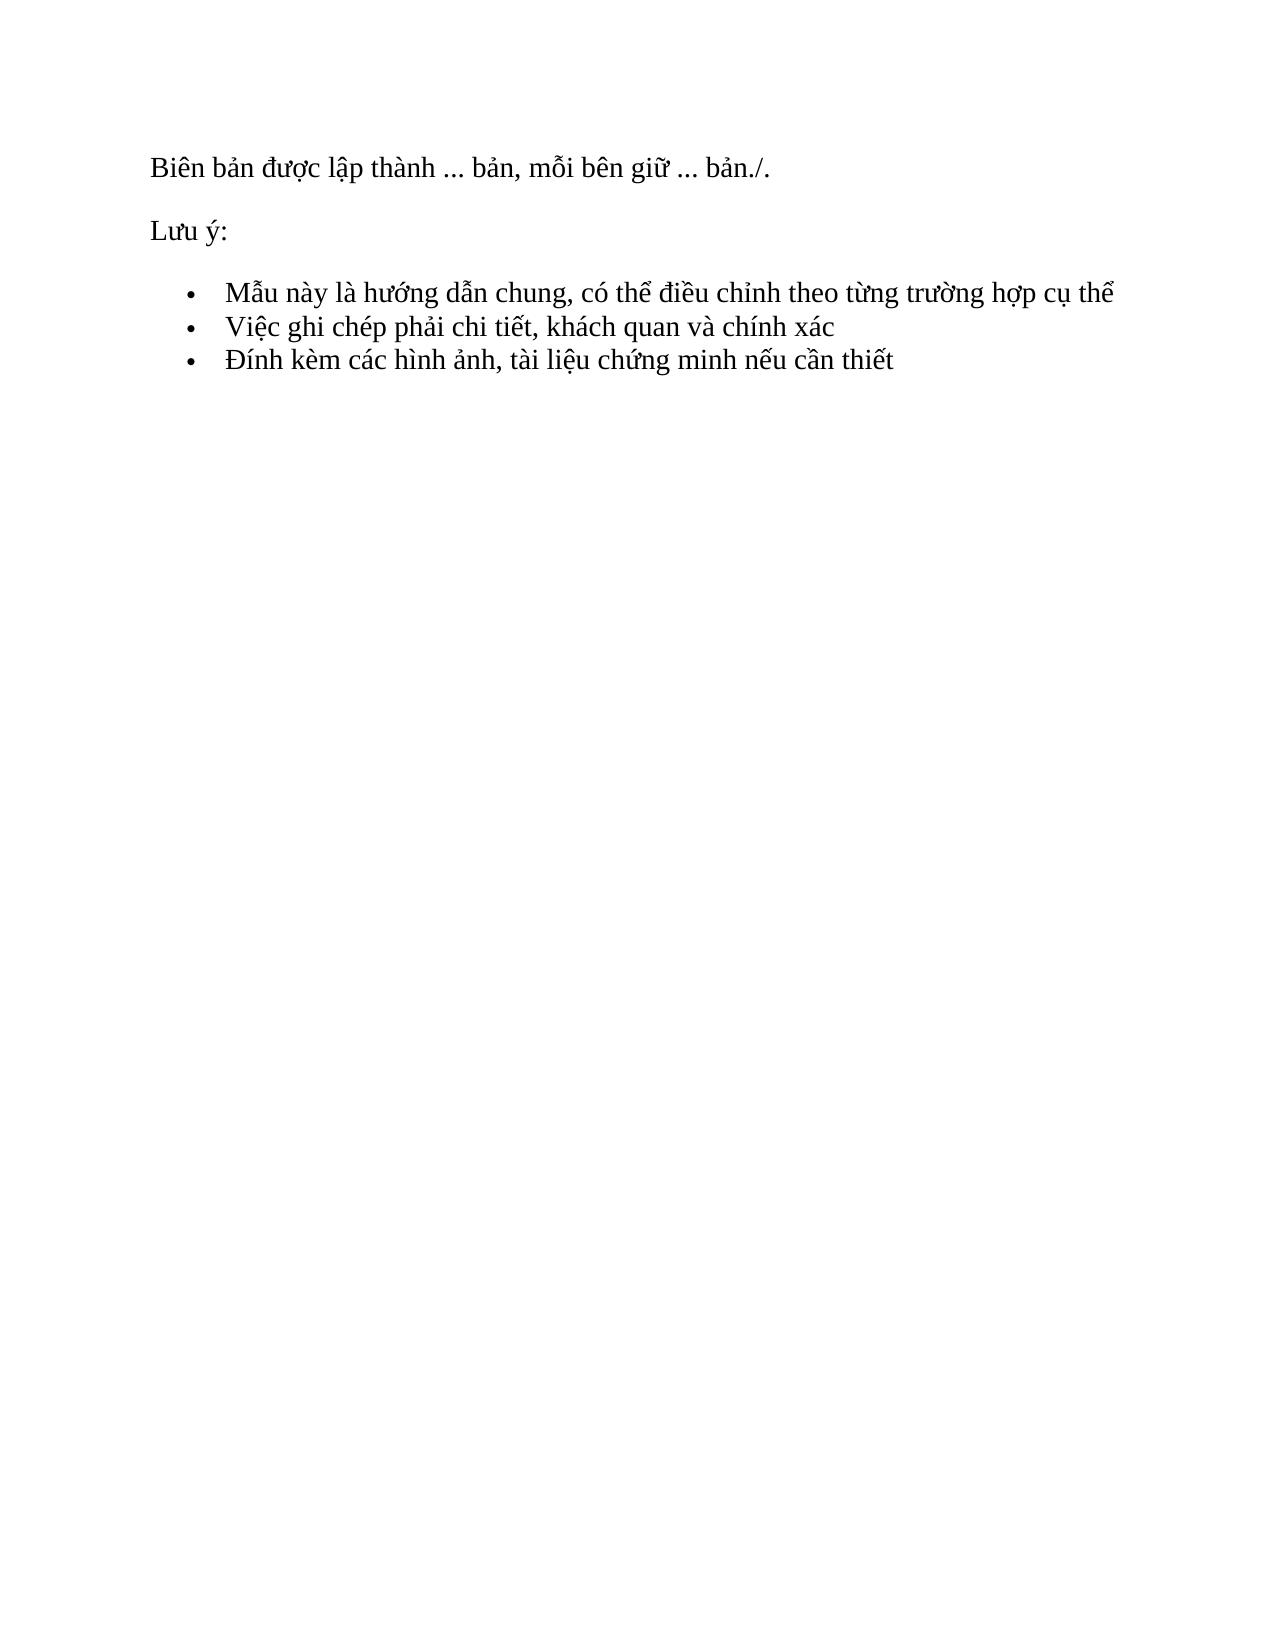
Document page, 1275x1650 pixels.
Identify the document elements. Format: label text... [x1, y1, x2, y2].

list Đính kèm các hình ảnh, tài liệu chứng minh nếu cần thiết [187, 342, 1125, 376]
text Biên bản được lập thành ... bản, mỗi bên giữ ... bản./. [150, 150, 1125, 183]
list Mẫu này là hướng dẫn chung, có thể điều chỉnh theo từng trường hợp cụ thể [187, 275, 1125, 309]
text Lưu ý: [150, 213, 1125, 246]
list Việc ghi chép phải chi tiết, khách quan và chính xác [187, 309, 1125, 342]
